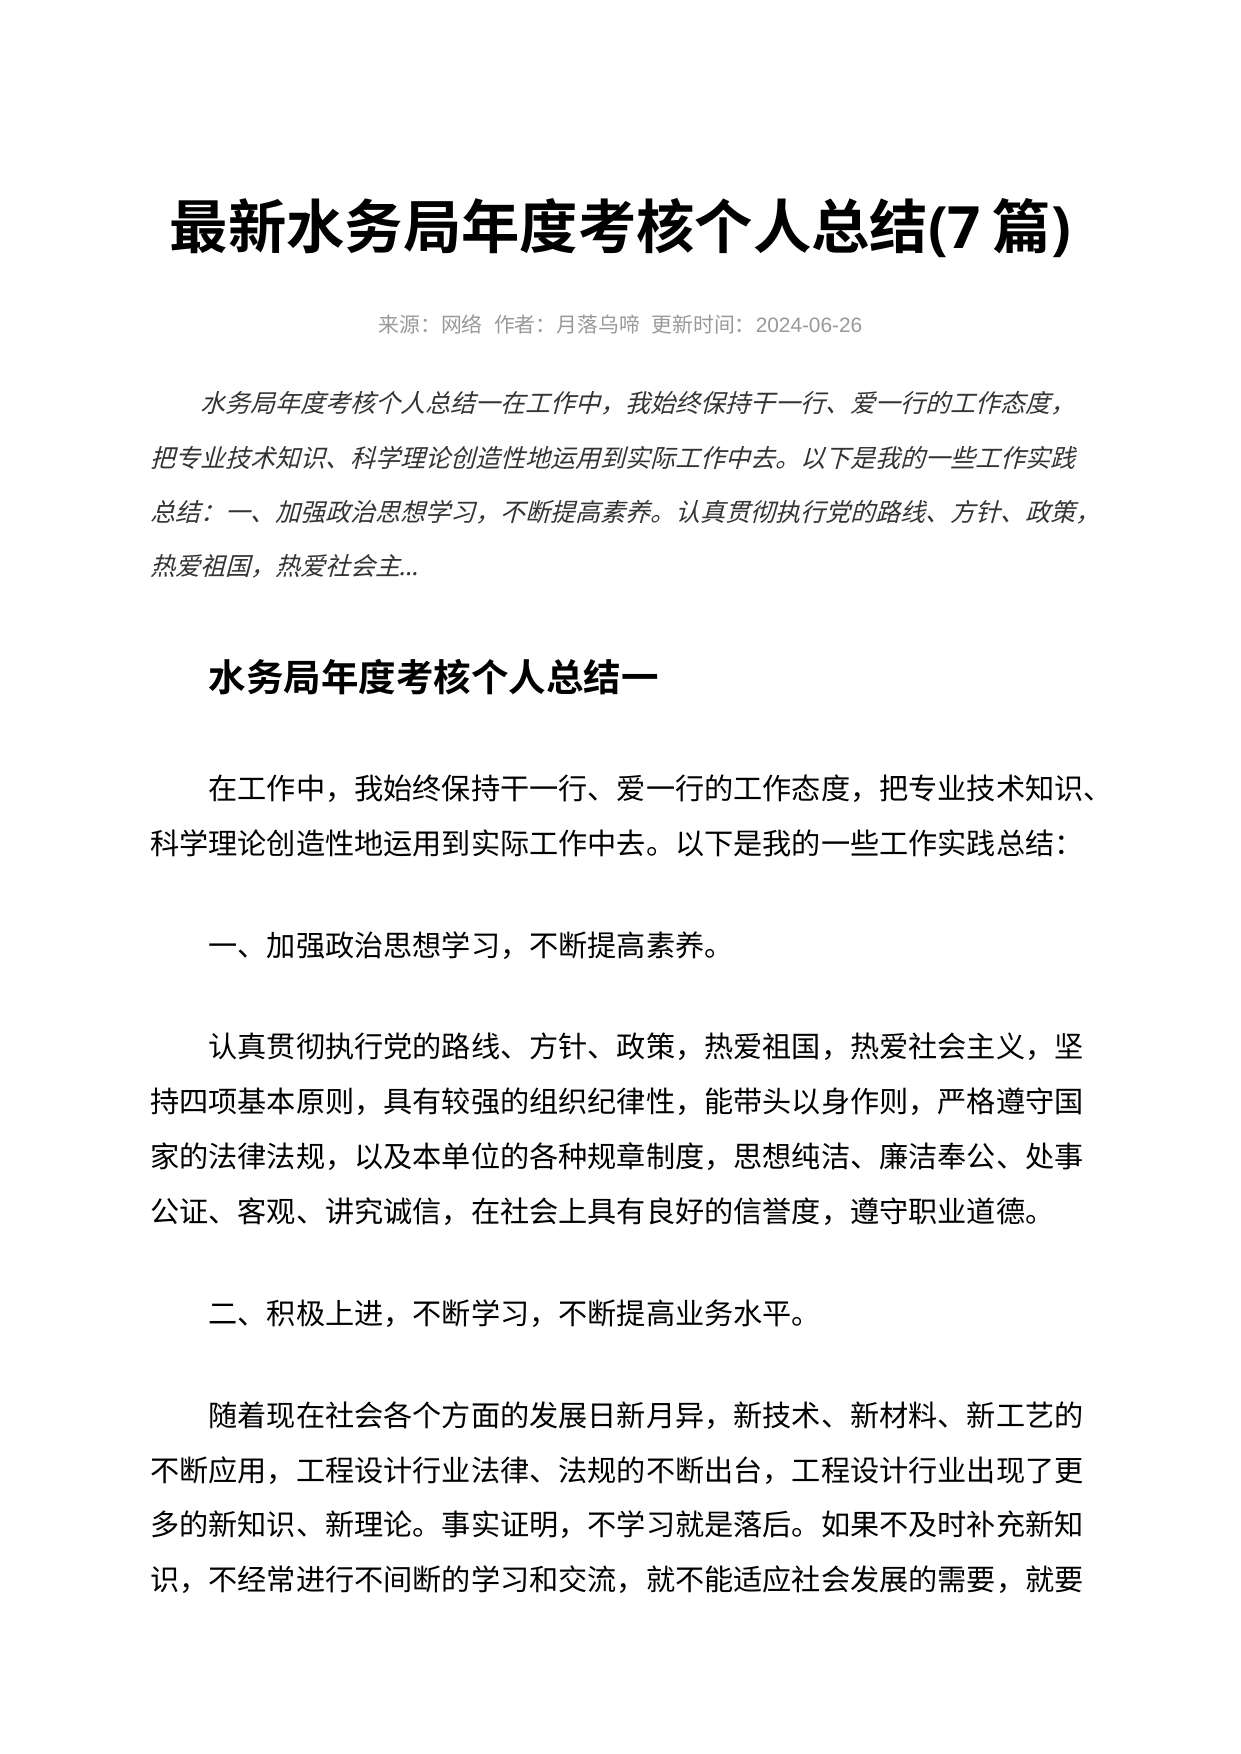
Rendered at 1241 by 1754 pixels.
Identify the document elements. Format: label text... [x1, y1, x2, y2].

text 来源：网络 作者：月落乌啼 更新时间：2024-06-26 [150, 313, 1090, 337]
text 认真贯彻执行党的路线、方针、政策，热爱祖国，热爱社会主义，坚持四项基本原则，具有较强的组织纪律性，能带头以身作则，严格遵守国家的法律法规，以及本单位的各种规章制度，思想纯洁、廉洁奉公、处事公证、客观、讲究诚信，在社会上具有良好的信誉度，遵守职业道德。 [150, 1024, 1090, 1231]
text 水务局年度考核个人总结一在工作中，我始终保持干一行、爱一行的工作态度，把专业技术知识、科学理论创造性地运用到实际工作中去。以下是我的一些工作实践总结：一、加强政治思想学习，不断提高素养。认真贯彻执行党的路线、方针、政策，热爱祖国，热爱社会主... [150, 384, 1090, 583]
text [150, 1392, 1090, 1599]
text 水务局年度考核个人总结一 [150, 648, 1090, 702]
subtitle 最新水务局年度考核个人总结(7篇) [150, 181, 1090, 266]
text 在工作中，我始终保持干一行、爱一行的工作态度，把专业技术知识、科学理论创造性地运用到实际工作中去。以下是我的一些工作实践总结： [150, 766, 1090, 863]
text 一、加强政治思想学习，不断提高素养。 [150, 922, 1090, 964]
text 二、积极上进，不断学习，不断提高业务水平。 [150, 1290, 1090, 1333]
